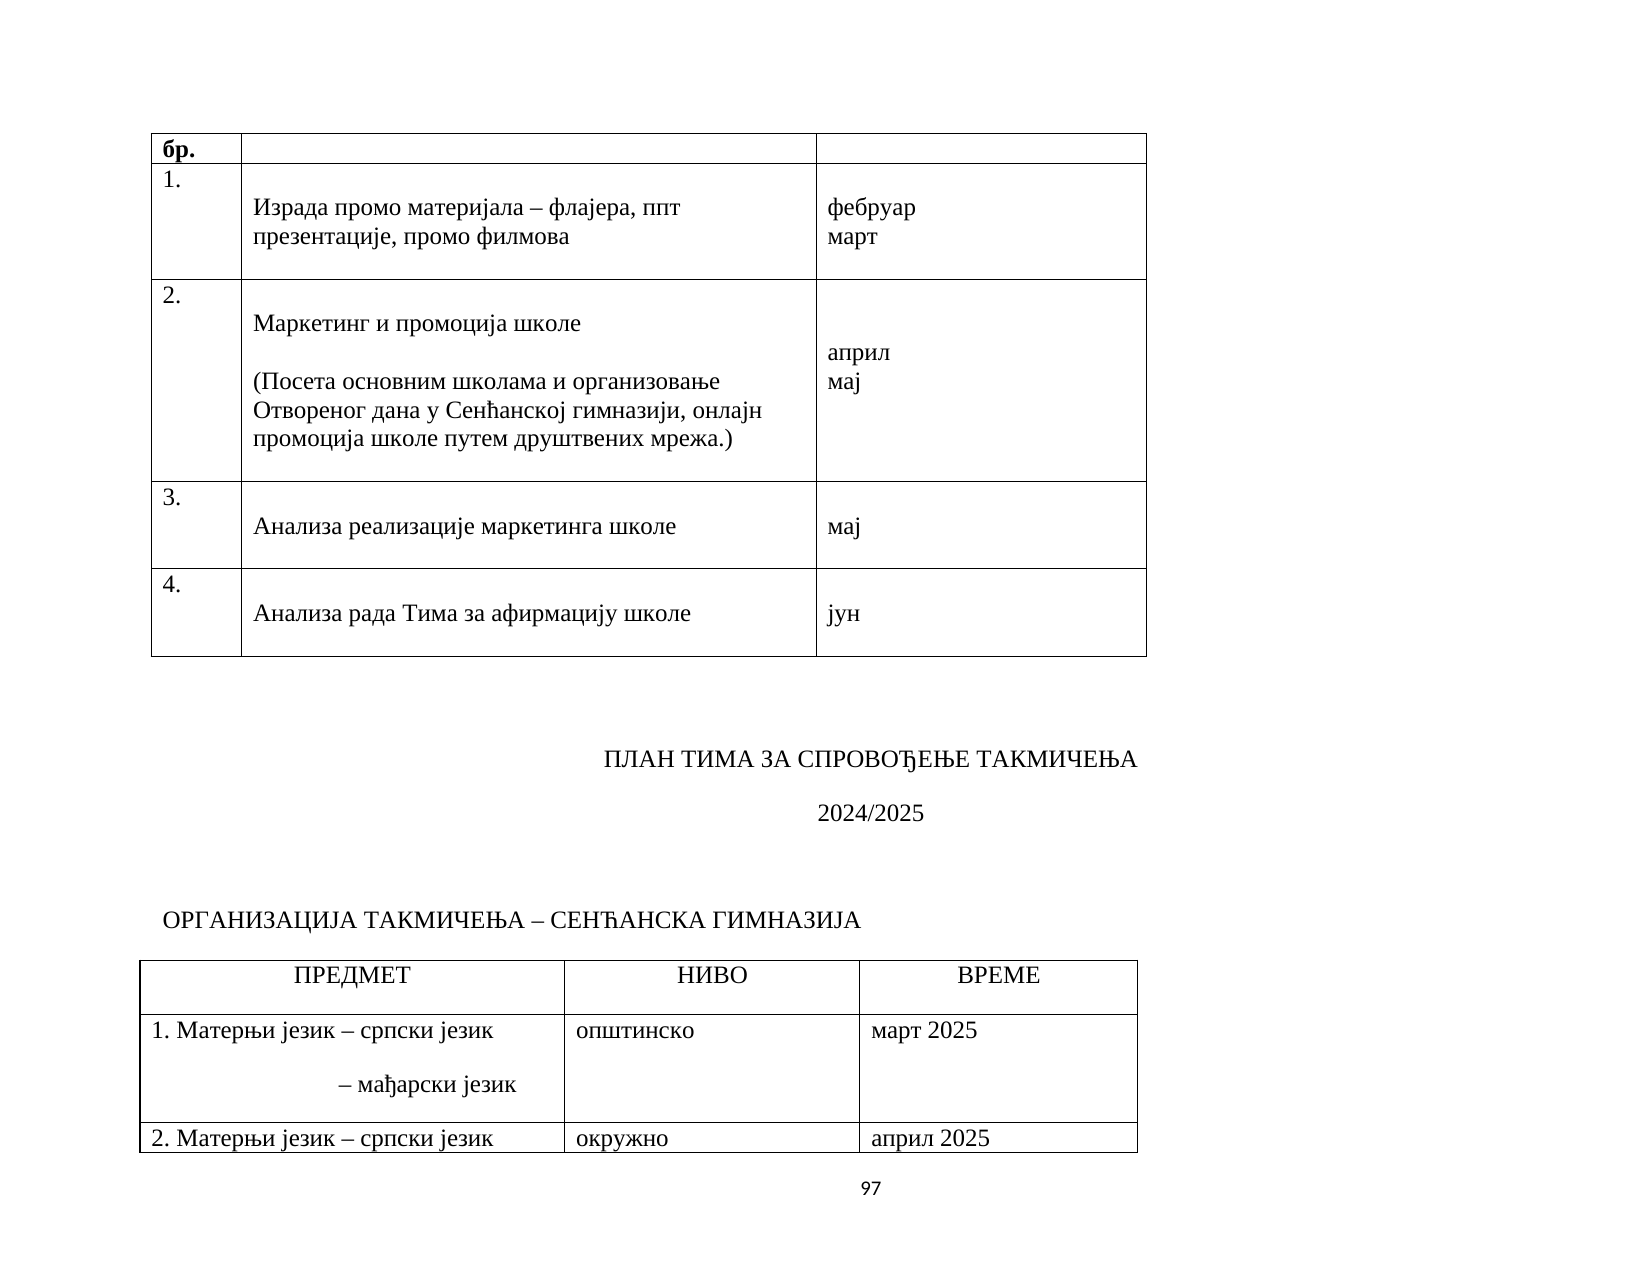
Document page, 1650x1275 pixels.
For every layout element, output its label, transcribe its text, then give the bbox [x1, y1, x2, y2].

text 2024/2025 [162, 798, 1579, 827]
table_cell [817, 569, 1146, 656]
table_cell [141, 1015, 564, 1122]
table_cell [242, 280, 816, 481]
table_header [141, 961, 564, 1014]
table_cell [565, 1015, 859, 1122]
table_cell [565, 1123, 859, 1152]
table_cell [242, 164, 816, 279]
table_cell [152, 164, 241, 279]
text ОРГАНИЗАЦИЈА ТАКМИЧЕЊА – СЕНЋАНСКА ГИМНАЗИЈА [162, 906, 1579, 934]
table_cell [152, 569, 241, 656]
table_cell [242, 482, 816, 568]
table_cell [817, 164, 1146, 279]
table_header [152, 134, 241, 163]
text ПЛАН ТИМА ЗА СПРОВОЂЕЊЕ ТАКМИЧЕЊА [162, 744, 1579, 773]
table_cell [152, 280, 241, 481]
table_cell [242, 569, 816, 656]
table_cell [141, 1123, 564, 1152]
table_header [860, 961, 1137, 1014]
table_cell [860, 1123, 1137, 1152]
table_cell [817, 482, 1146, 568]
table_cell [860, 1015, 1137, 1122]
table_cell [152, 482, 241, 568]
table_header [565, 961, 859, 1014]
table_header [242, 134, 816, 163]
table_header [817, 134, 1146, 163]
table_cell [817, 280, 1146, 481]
